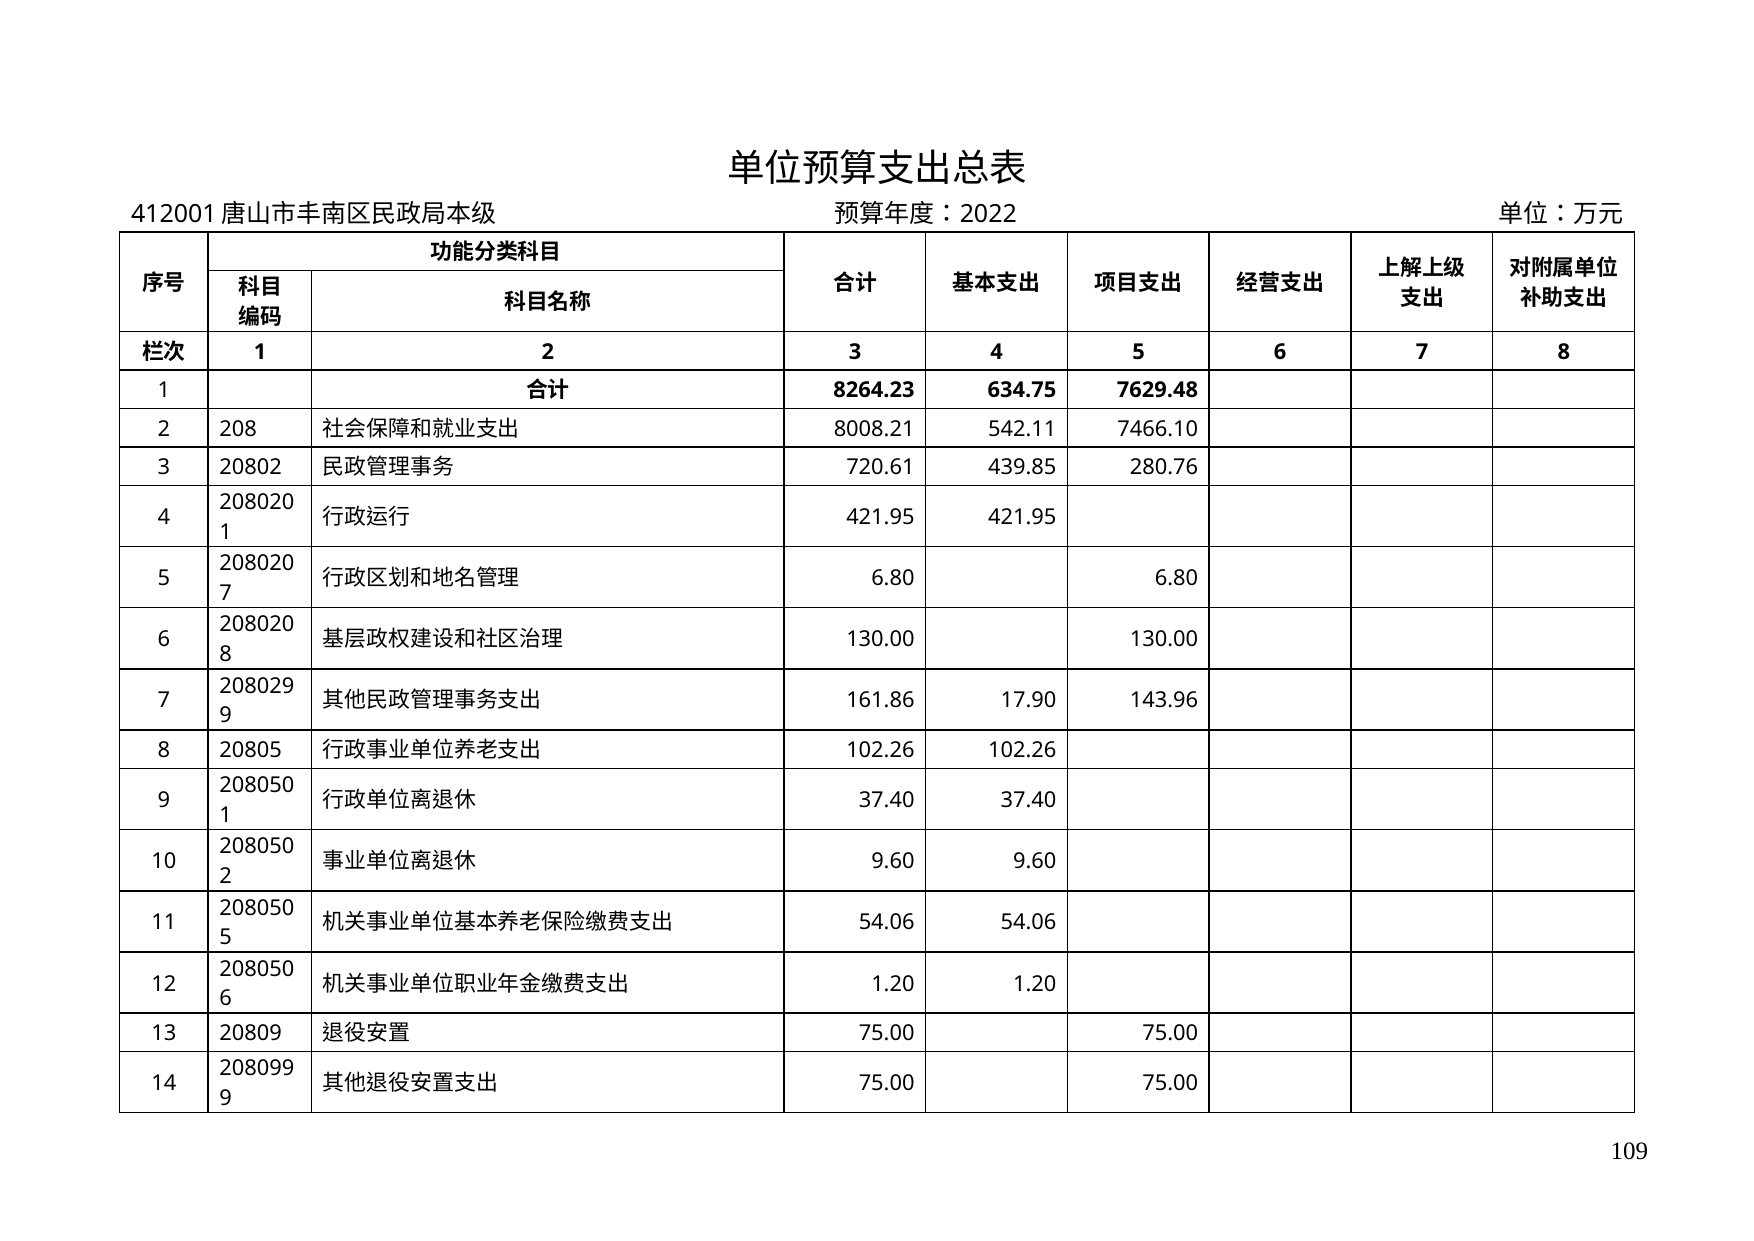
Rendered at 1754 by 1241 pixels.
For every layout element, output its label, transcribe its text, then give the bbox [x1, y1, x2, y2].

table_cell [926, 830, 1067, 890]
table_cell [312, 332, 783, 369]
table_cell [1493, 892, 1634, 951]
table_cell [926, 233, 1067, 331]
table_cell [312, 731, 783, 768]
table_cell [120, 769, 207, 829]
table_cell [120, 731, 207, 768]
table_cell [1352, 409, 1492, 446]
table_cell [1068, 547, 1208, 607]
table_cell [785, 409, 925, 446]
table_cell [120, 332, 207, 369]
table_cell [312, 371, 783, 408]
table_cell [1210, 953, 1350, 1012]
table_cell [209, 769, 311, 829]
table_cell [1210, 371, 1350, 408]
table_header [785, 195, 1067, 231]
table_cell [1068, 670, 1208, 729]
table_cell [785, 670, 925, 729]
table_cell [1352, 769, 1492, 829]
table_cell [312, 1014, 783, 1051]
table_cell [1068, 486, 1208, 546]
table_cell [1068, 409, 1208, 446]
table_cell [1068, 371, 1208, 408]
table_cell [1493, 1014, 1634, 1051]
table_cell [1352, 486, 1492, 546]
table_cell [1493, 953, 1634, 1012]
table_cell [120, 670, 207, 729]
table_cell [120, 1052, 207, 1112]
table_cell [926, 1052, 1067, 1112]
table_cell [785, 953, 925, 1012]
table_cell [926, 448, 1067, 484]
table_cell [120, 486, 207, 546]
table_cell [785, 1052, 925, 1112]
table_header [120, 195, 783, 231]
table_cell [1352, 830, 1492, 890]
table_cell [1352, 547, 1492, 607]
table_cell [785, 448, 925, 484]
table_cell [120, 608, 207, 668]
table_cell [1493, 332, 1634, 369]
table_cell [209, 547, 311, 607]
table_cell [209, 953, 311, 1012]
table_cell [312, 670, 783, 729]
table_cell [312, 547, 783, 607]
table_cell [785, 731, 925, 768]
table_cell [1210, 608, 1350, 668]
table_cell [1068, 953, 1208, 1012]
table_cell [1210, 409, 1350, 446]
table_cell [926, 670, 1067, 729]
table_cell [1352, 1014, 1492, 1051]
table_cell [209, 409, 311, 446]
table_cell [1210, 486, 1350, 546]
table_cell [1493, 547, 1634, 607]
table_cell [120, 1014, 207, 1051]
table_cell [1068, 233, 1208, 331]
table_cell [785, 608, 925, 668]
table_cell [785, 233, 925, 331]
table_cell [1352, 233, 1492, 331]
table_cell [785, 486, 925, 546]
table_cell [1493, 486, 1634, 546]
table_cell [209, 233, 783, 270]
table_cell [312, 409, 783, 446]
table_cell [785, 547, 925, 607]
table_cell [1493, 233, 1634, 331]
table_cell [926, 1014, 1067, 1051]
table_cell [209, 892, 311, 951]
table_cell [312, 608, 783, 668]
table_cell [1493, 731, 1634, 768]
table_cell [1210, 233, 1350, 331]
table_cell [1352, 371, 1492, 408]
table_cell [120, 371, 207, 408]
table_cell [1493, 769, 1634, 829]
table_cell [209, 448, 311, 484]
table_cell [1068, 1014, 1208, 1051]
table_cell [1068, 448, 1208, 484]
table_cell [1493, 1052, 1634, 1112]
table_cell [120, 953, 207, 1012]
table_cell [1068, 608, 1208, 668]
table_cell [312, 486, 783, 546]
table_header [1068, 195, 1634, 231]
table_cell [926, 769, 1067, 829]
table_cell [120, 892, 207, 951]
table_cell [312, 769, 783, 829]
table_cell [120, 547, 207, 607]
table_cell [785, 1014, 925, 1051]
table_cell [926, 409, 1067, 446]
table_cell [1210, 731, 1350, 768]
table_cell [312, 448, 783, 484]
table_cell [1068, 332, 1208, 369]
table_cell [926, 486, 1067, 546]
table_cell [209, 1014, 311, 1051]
text 单位预算支出总表 [106, 142, 1648, 193]
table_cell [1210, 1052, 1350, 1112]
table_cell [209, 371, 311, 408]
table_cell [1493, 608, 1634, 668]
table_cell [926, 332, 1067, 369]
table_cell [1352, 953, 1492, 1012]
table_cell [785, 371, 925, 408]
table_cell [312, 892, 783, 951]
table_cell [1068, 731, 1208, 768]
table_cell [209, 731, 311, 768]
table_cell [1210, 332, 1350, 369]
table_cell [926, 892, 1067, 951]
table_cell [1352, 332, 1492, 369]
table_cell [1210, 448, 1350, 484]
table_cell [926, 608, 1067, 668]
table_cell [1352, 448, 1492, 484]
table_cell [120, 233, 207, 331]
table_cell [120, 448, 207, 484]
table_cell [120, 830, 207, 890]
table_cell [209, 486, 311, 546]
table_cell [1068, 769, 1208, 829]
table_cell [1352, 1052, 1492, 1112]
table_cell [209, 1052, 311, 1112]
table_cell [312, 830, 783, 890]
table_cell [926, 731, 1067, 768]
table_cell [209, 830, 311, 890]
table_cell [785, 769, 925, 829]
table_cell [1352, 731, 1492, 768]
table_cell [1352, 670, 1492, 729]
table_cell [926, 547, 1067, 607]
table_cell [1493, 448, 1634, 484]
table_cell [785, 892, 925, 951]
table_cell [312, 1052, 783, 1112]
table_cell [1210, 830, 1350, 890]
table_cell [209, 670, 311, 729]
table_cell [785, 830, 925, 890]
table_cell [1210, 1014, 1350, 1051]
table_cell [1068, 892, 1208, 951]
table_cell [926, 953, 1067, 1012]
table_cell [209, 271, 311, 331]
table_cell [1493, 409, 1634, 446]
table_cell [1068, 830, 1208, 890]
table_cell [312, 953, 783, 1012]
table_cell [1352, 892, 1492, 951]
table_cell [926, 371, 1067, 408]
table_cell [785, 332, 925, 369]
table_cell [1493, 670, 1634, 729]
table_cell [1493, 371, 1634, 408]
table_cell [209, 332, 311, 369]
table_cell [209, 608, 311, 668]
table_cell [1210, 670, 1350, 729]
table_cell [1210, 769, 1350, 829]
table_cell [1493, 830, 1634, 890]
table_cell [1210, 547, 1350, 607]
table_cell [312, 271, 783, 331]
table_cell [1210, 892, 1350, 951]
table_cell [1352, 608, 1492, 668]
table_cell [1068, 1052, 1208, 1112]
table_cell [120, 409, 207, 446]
